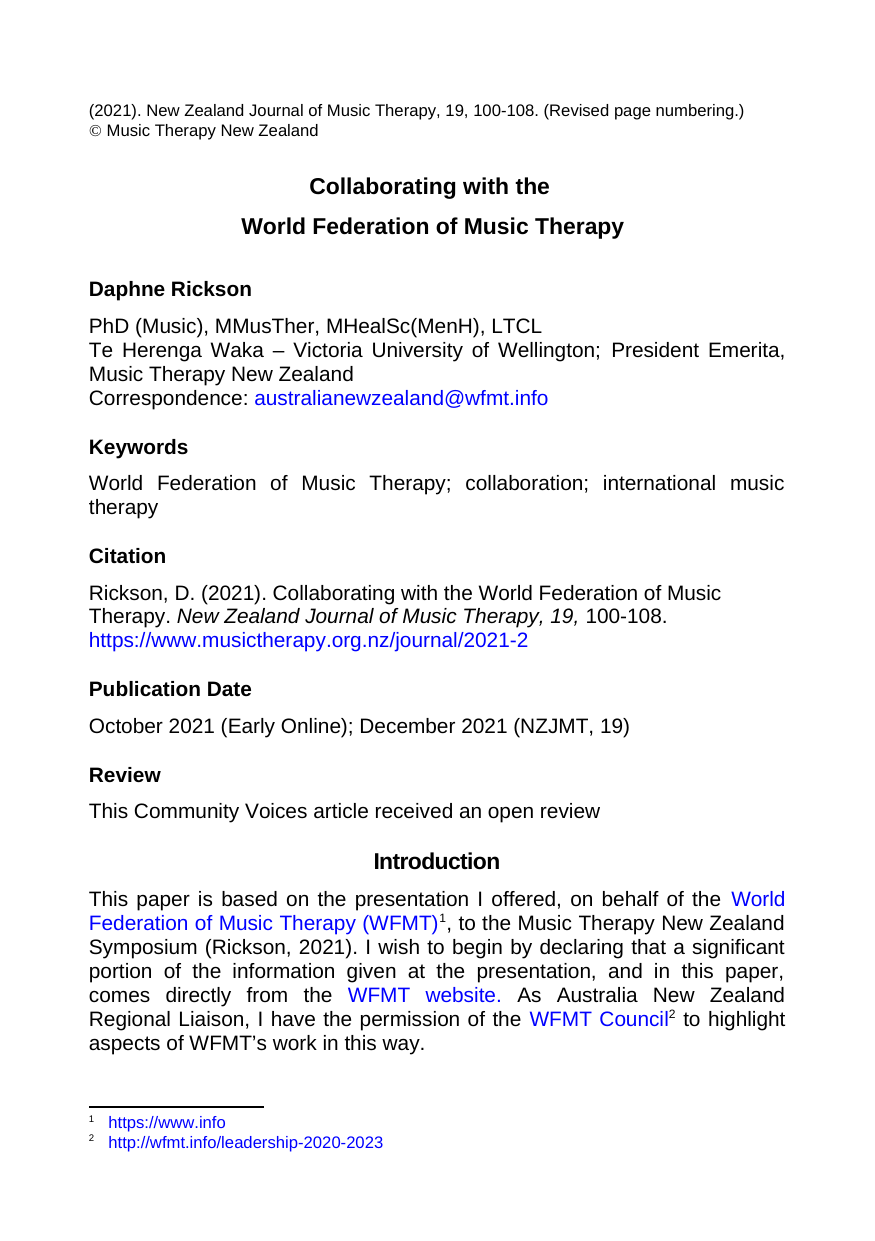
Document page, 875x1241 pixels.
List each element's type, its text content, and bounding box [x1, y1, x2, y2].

text Te Herenga Waka – Victoria University of Wellington; President Emerita, Music Therapy New Zealand [89, 338, 785, 386]
subtitle Publication Date [89, 677, 785, 701]
subtitle Review [89, 763, 785, 787]
text World Federation of Music Therapy; collaboration; international music therapy [89, 471, 785, 519]
subtitle Keywords [89, 434, 785, 458]
text This paper is based on the presentation I offered, on behalf of the World Federation of Music Therapy (WFMT), to the Music Therapy New Zealand Symposium (Rickson, 2021). I wish to begin by declaring that a significant portion of the information given at the presentation, and in this paper, comes directly from the WFMT website. As Australia New Zealand Regional Liaison, I have the permission of the WFMT Council to highlight aspects of WFMT’s work in this way. [89, 887, 785, 1055]
text Rickson, D. (2021). Collaborating with the World Federation of Music Therapy. New Zealand Journal of Music Therapy, 19, 100-108. https://www.musictherapy.org.nz/journal/2021-2 [89, 580, 785, 652]
subtitle Daphne Rickson [89, 277, 785, 301]
text October 2021 (Early Online); December 2021 (NZJMT, 19) [89, 714, 785, 738]
subtitle Citation [89, 544, 785, 568]
text PhD (Music), MMusTher, MHealSc(MenH), LTCL [89, 314, 785, 338]
text Correspondence: australianewzealand@wfmt.info [89, 386, 785, 409]
subtitle Introduction [89, 848, 785, 874]
text This Community Voices article received an open review [89, 799, 785, 823]
subtitle Collaborating with the World Federation of Music Therapy [89, 173, 777, 239]
